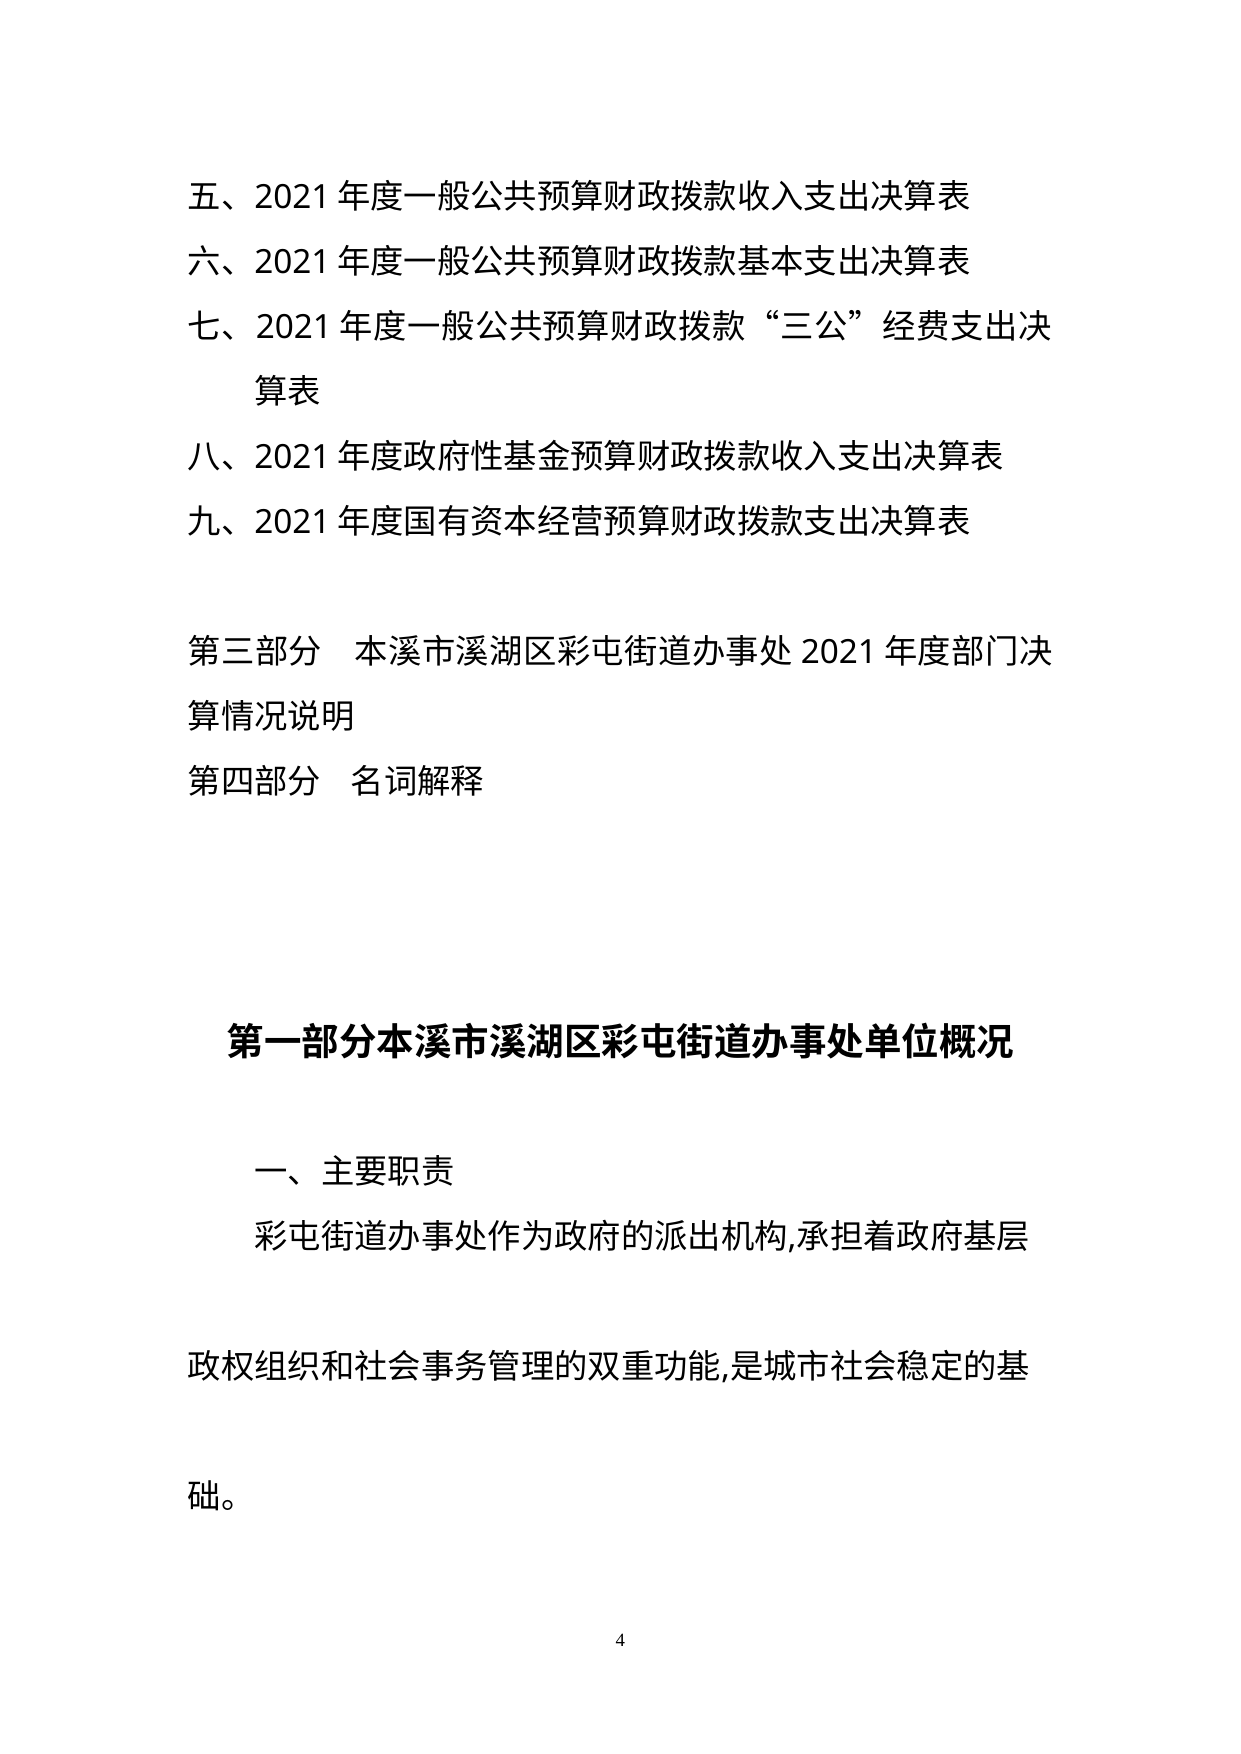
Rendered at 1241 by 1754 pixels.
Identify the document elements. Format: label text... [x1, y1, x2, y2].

text 一、主要职责 [187, 1137, 1053, 1202]
text 第四部分 名词解释 [187, 747, 1053, 812]
text 六、2021年度一般公共预算财政拨款基本支出决算表 [187, 227, 1053, 292]
text 第一部分本溪市溪湖区彩屯街道办事处单位概况 [187, 1007, 1053, 1072]
text 八、2021年度政府性基金预算财政拨款收入支出决算表 [187, 422, 1053, 487]
text 七、2021年度一般公共预算财政拨款“三公”经费支出决算表 [187, 292, 1053, 422]
text 第三部分 本溪市溪湖区彩屯街道办事处2021年度部门决算情况说明 [187, 617, 1053, 747]
text 彩屯街道办事处作为政府的派出机构,承担着政府基层政权组织和社会事务管理的双重功能,是城市社会稳定的基础。 [187, 1202, 1053, 1527]
text 九、2021年度国有资本经营预算财政拨款支出决算表 [187, 487, 1053, 552]
text 五、2021年度一般公共预算财政拨款收入支出决算表 [187, 162, 1053, 227]
